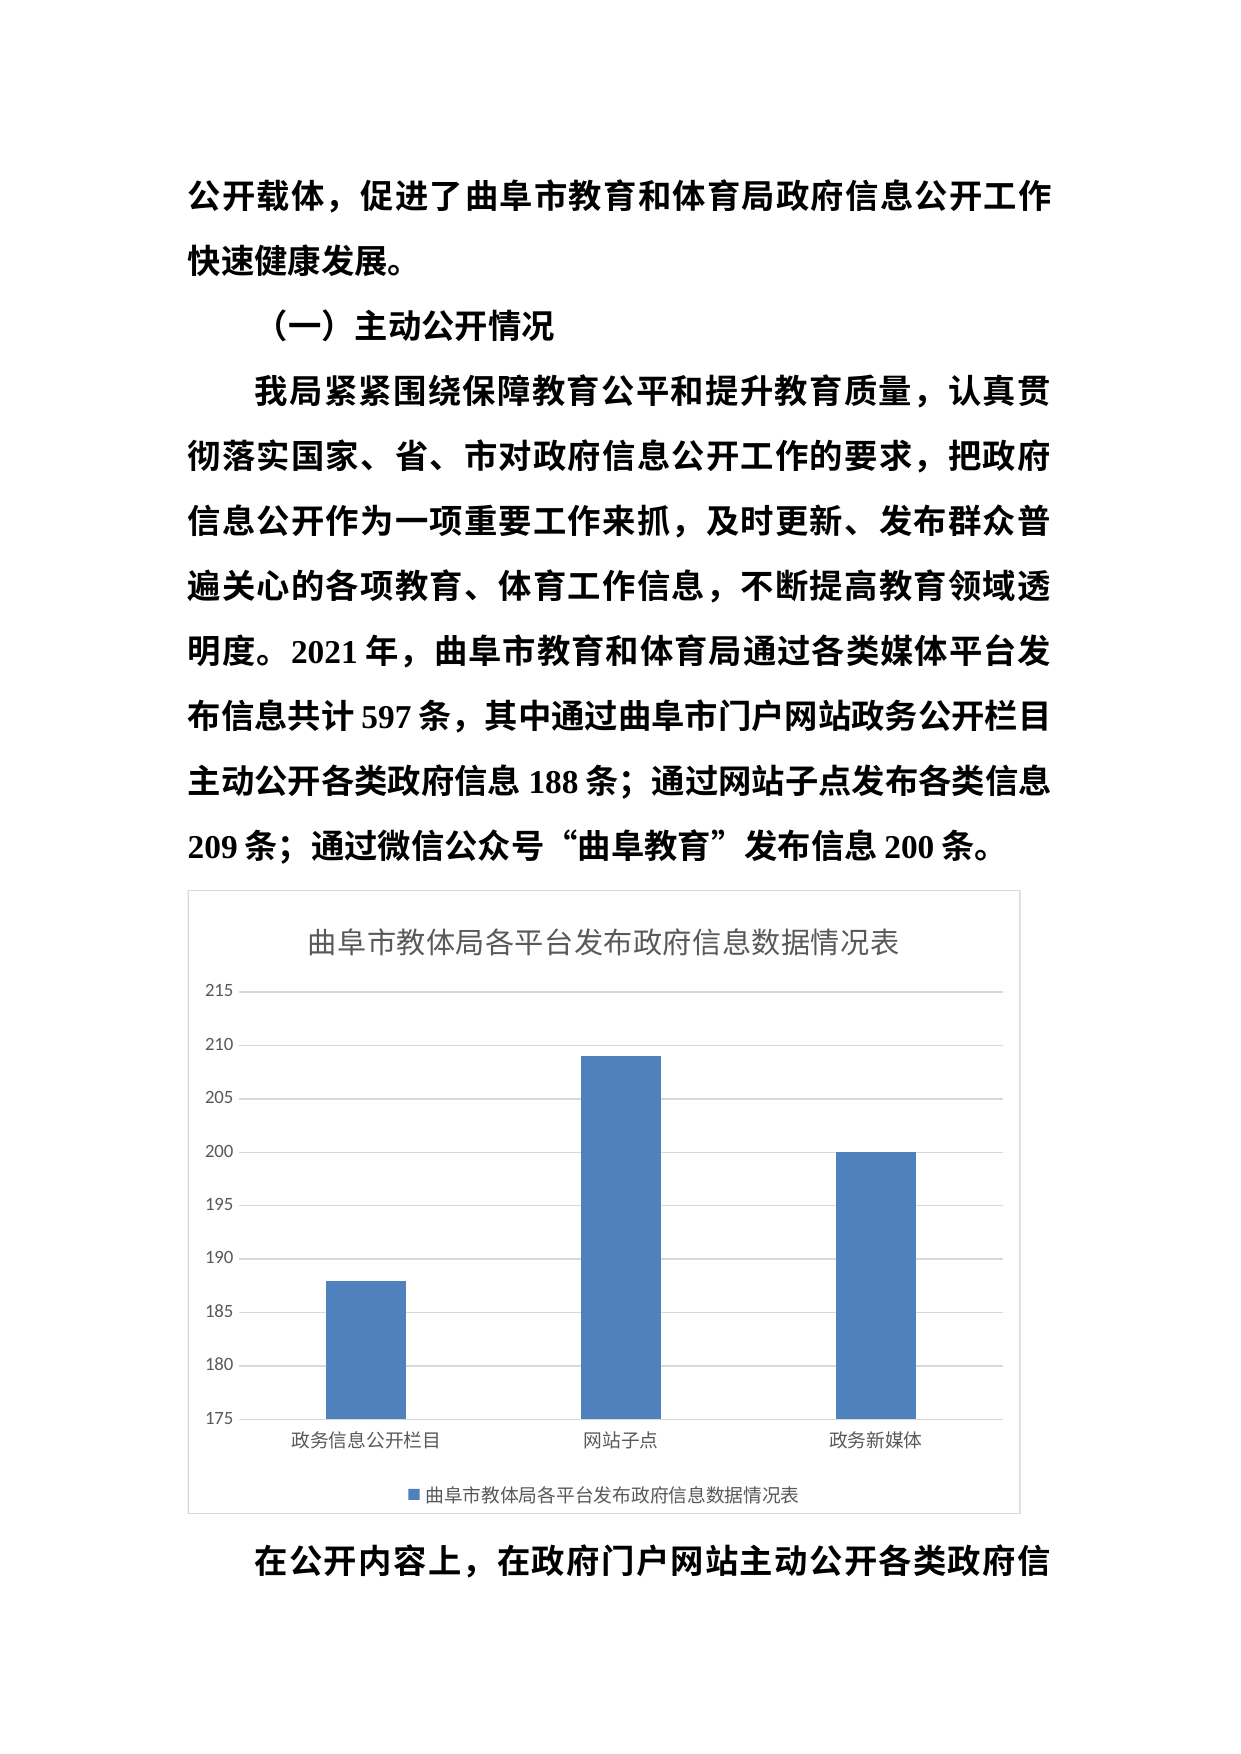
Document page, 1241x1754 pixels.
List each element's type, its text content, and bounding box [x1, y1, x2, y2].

text （一）主动公开情况 [187, 292, 1053, 357]
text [187, 1527, 1053, 1592]
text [187, 162, 1053, 292]
text 我局紧紧围绕保障教育公平和提升教育质量，认真贯彻落实国家、省、市对政府信息公开工作的要求，把政府信息公开作为一项重要工作来抓，及时更新、发布群众普遍关心的各项教育、体育工作信息，不断提高教育领域透明度。2021年，曲阜市教育和体育局通过各类媒体平台发布信息共计597条，其中通过曲阜市门户网站政务公开栏目主动公开各类政府信息188条；通过网站子点发布各类信息209条；通过微信公众号“曲阜教育”发布信息200条。 [187, 357, 1053, 877]
